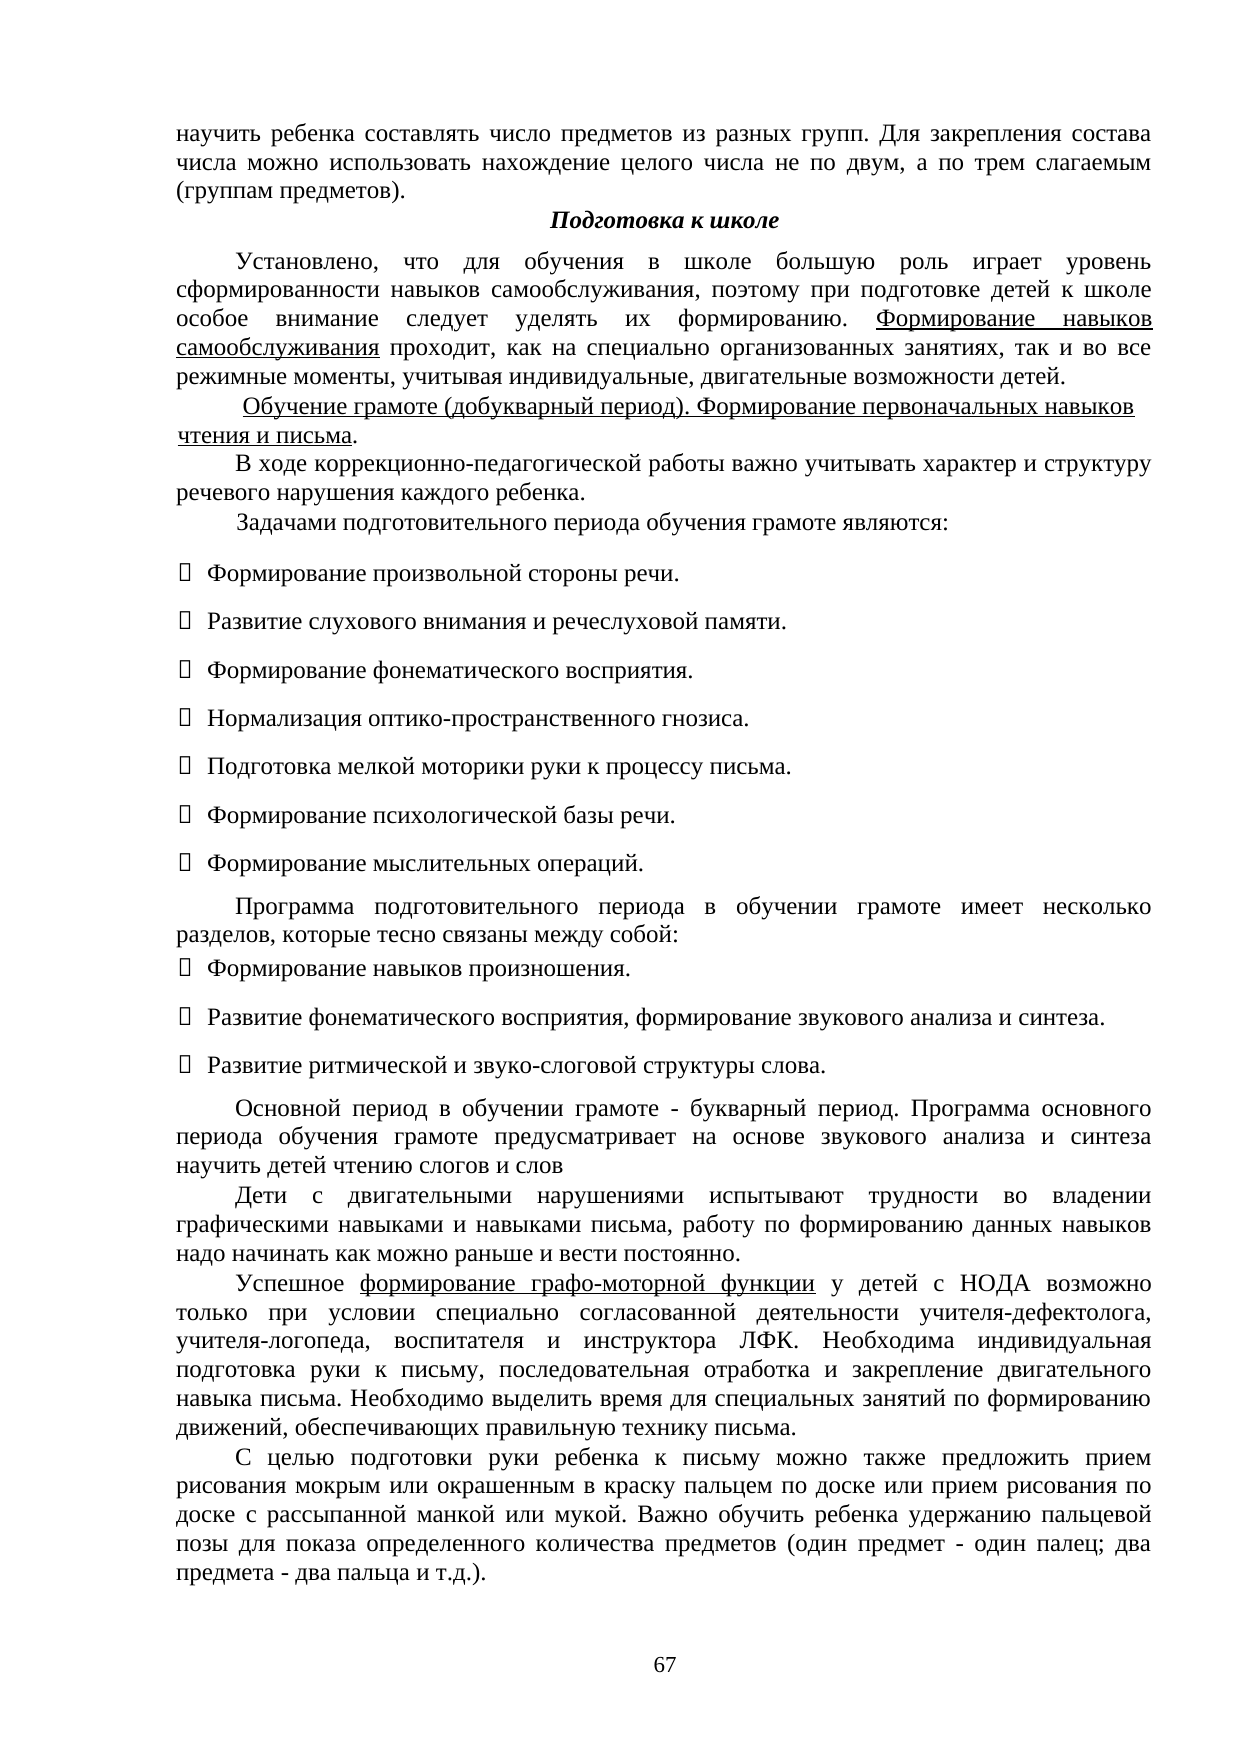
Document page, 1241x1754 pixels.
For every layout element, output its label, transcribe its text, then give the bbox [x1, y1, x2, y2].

list Формирование психологической базы речи. [177, 796, 1152, 830]
text Установлено, что для обучения в школе большую роль играет уровень сформированности навыков самообслуживания, поэтому при подготовке детей к школе особое внимание следует уделять их формированию. Формирование навыков самообслуживания проходит, как на специально организованных занятиях, так и во все режимные моменты, учитывая индивидуальные, двигательные возможности детей. [176, 246, 1152, 389]
list Нормализация оптико-пространственного гнозиса. [177, 700, 1152, 734]
text Задачами подготовительного периода обучения грамоте являются: [236, 507, 1152, 536]
text Подготовка к школе [177, 206, 1152, 234]
text Дети с двигательными нарушениями испытывают трудности во владении графическими навыками и навыками письма, работу по формированию данных навыков надо начинать как можно раньше и вести постоянно. [176, 1180, 1152, 1266]
text Успешное формирование графо-моторной функции у детей с НОДА возможно только при условии специально согласованной деятельности учителя-дефектолога, учителя-логопеда, воспитателя и инструктора ЛФК. Необходима индивидуальная подготовка руки к письму, последовательная отработка и закрепление двигательного навыка письма. Необходимо выделить время для специальных занятий по формированию движений, обеспечивающих правильную технику письма. [176, 1268, 1152, 1440]
text С целью подготовки руки ребенка к письму можно также предложить прием рисования мокрым или окрашенным в краску пальцем по доске или прием рисования по доске с рассыпанной манкой или мукой. Важно обучить ребенка удержанию пальцевой позы для показа определенного количества предметов (один предмет - один палец; два предмета - два пальца и т.д.). [176, 1442, 1152, 1585]
list Формирование навыков произношения. [177, 950, 1152, 984]
text В ходе коррекционно-педагогической работы важно учитывать характер и структуру речевого нарушения каждого ребенка. [176, 448, 1152, 506]
list Формирование фонематического восприятия. [177, 651, 1152, 686]
list Формирование произвольной стороны речи. [177, 555, 1152, 589]
list Развитие слухового внимания и речеслуховой памяти. [177, 603, 1152, 637]
text Программа подготовительного периода в обучении грамоте имеет несколько разделов, которые тесно связаны между собой: [176, 891, 1152, 948]
list Развитие ритмической и звуко-слоговой структуры слова. [177, 1046, 1152, 1081]
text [176, 118, 1152, 204]
list Подготовка мелкой моторики руки к процессу письма. [177, 748, 1152, 782]
text Основной период в обучении грамоте - букварный период. Программа основного периода обучения грамоте предусматривает на основе звукового анализа и синтеза научить детей чтению слогов и слов [176, 1093, 1152, 1179]
list Развитие фонематического восприятия, формирование звукового анализа и синтеза. [177, 998, 1152, 1032]
list Формирование мыслительных операций. [177, 845, 1152, 879]
text Обучение грамоте (добукварный период). Формирование первоначальных навыков чтения и письма. [177, 391, 1153, 448]
